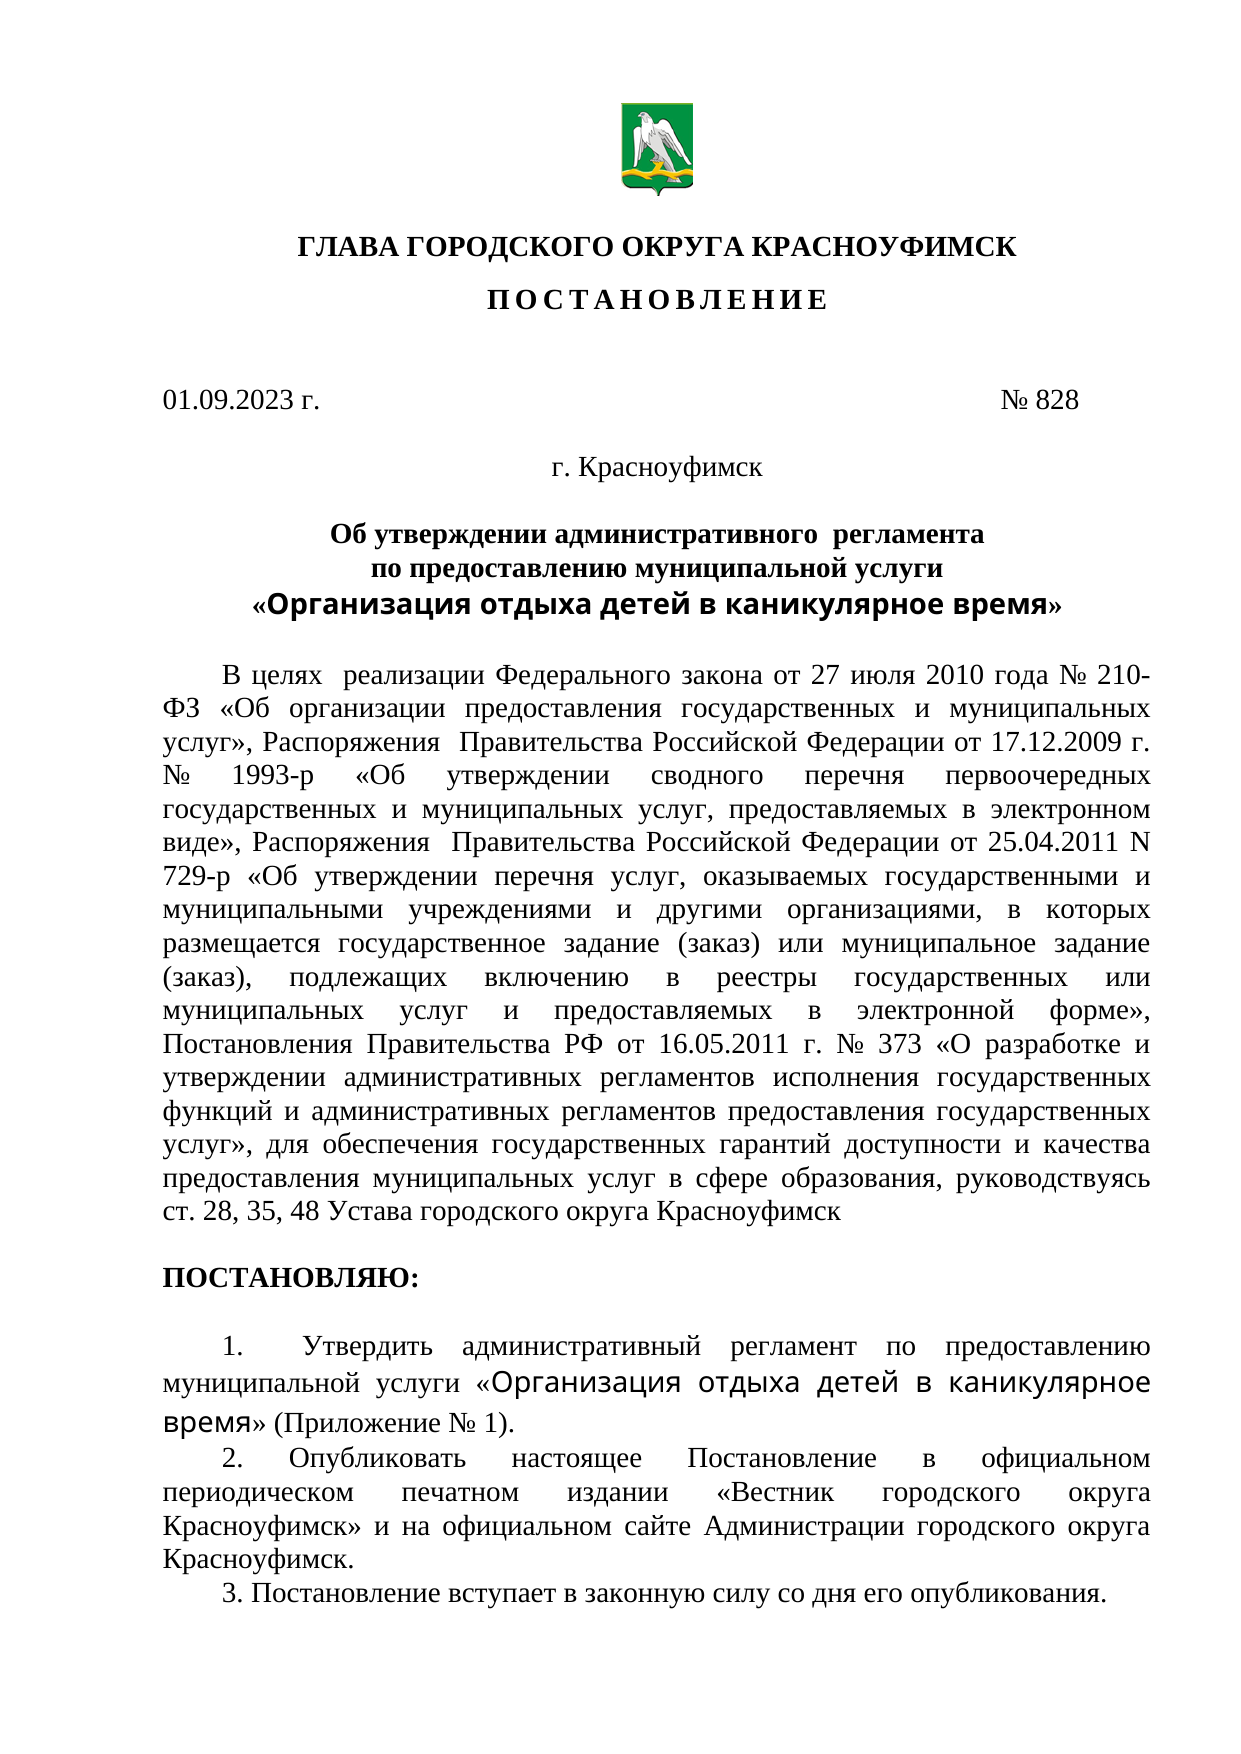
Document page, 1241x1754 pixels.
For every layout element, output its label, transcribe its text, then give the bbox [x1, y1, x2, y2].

text ПОСТАНОВЛЕНИЕ [162, 282, 1152, 315]
text ПОСТАНОВЛЯЮ: [162, 1261, 1152, 1294]
text по предоставлению муниципальной услуги [162, 550, 1152, 584]
text Об утверждении административного регламента [162, 517, 1152, 550]
text 2. Опубликовать настоящее Постановление в официальном периодическом печатном издании «Вестник городского округа Красноуфимск» и на официальном сайте Администрации городского округа Красноуфимск. [162, 1441, 1152, 1575]
text 1. Утвердить административный регламент по предоставлению муниципальной услуги «Организация отдыха детей в каникулярное время» (Приложение № 1). [162, 1328, 1152, 1441]
text 01.09.2023 г. № 828 [162, 382, 1152, 416]
text 3. Постановление вступает в законную силу со дня его опубликования. [162, 1575, 1152, 1608]
text «Организация отдыха детей в каникулярное время» [162, 584, 1152, 623]
picture [621, 103, 693, 196]
text ГЛАВА ГОРОДСКОГО ОКРУГА КРАСНОУФИМСК [162, 229, 1152, 263]
text В целях реализации Федерального закона от 27 июля 2010 года № 210-ФЗ «Об организации предоставления государственных и муниципальных услуг», Распоряжения Правительства Российской Федерации от 17.12.2009 г. № 1993-р «Об утверждении сводного перечня первоочередных государственных и муниципальных услуг, предоставляемых в электронном виде», Распоряжения Правительства Российской Федерации от 25.04.2011 N 729-р «Об утверждении перечня услуг, оказываемых государственными и муниципальными учреждениями и другими организациями, в которых размещается государственное задание (заказ) или муниципальное задание (заказ), подлежащих включению в реестры государственных или муниципальных услуг и предоставляемых в электронной форме», Постановления Правительства РФ от 16.05.2011 г. № 373 «О разработке и утверждении административных регламентов исполнения государственных функций и административных регламентов предоставления государственных услуг», для обеспечения государственных гарантий доступности и качества предоставления муниципальных услуг в сфере образования, руководствуясь ст. 28, 35, 48 Устава городского округа Красноуфимск [162, 657, 1152, 1227]
text г. Красноуфимск [162, 449, 1152, 483]
